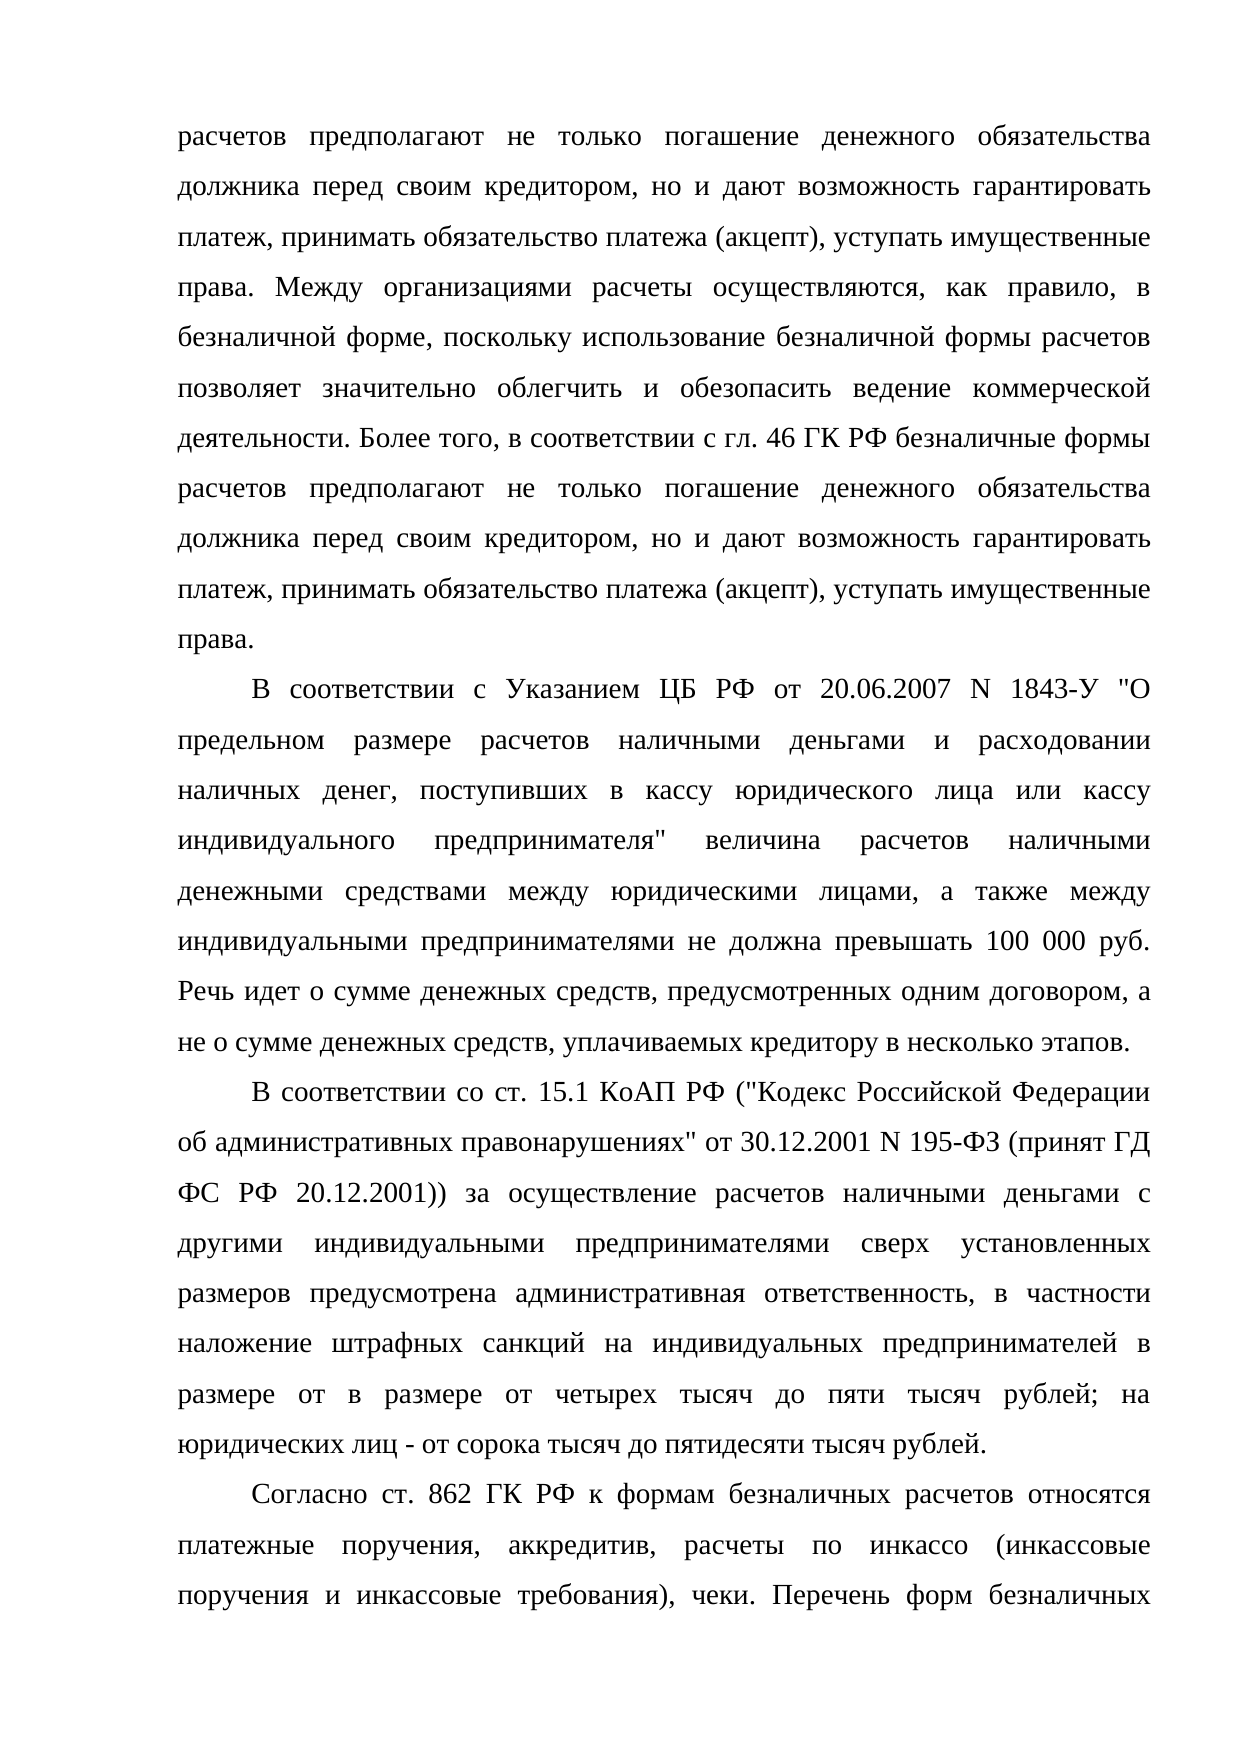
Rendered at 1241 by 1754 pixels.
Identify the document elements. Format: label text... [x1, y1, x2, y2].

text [177, 118, 1152, 655]
text В соответствии с Указанием ЦБ РФ от 20.06.2007 N 1843-У "О предельном размере расчетов наличными деньгами и расходовании наличных денег, поступивших в кассу юридического лица или кассу индивидуального предпринимателя" величина расчетов наличными денежными средствами между юридическими лицами, а также между индивидуальными предпринимателями не должна превышать 100 000 руб. Речь идет о сумме денежных средств, предусмотренных одним договором, а не о сумме денежных средств, уплачиваемых кредитору в несколько этапов. [177, 672, 1152, 1057]
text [177, 1477, 1152, 1611]
text В соответствии со ст. 15.1 КоАП РФ ("Кодекс Российской Федерации об административных правонарушениях" от 30.12.2001 N 195-ФЗ (принят ГД ФС РФ 20.12.2001)) за осуществление расчетов наличными деньгами с другими индивидуальными предпринимателями сверх установленных размеров предусмотрена административная ответственность, в частности наложение штрафных санкций на индивидуальных предпринимателей в размере от в размере от четырех тысяч до пяти тысяч рублей; на юридических лиц - от сорока тысяч до пятидесяти тысяч рублей. [177, 1074, 1152, 1460]
